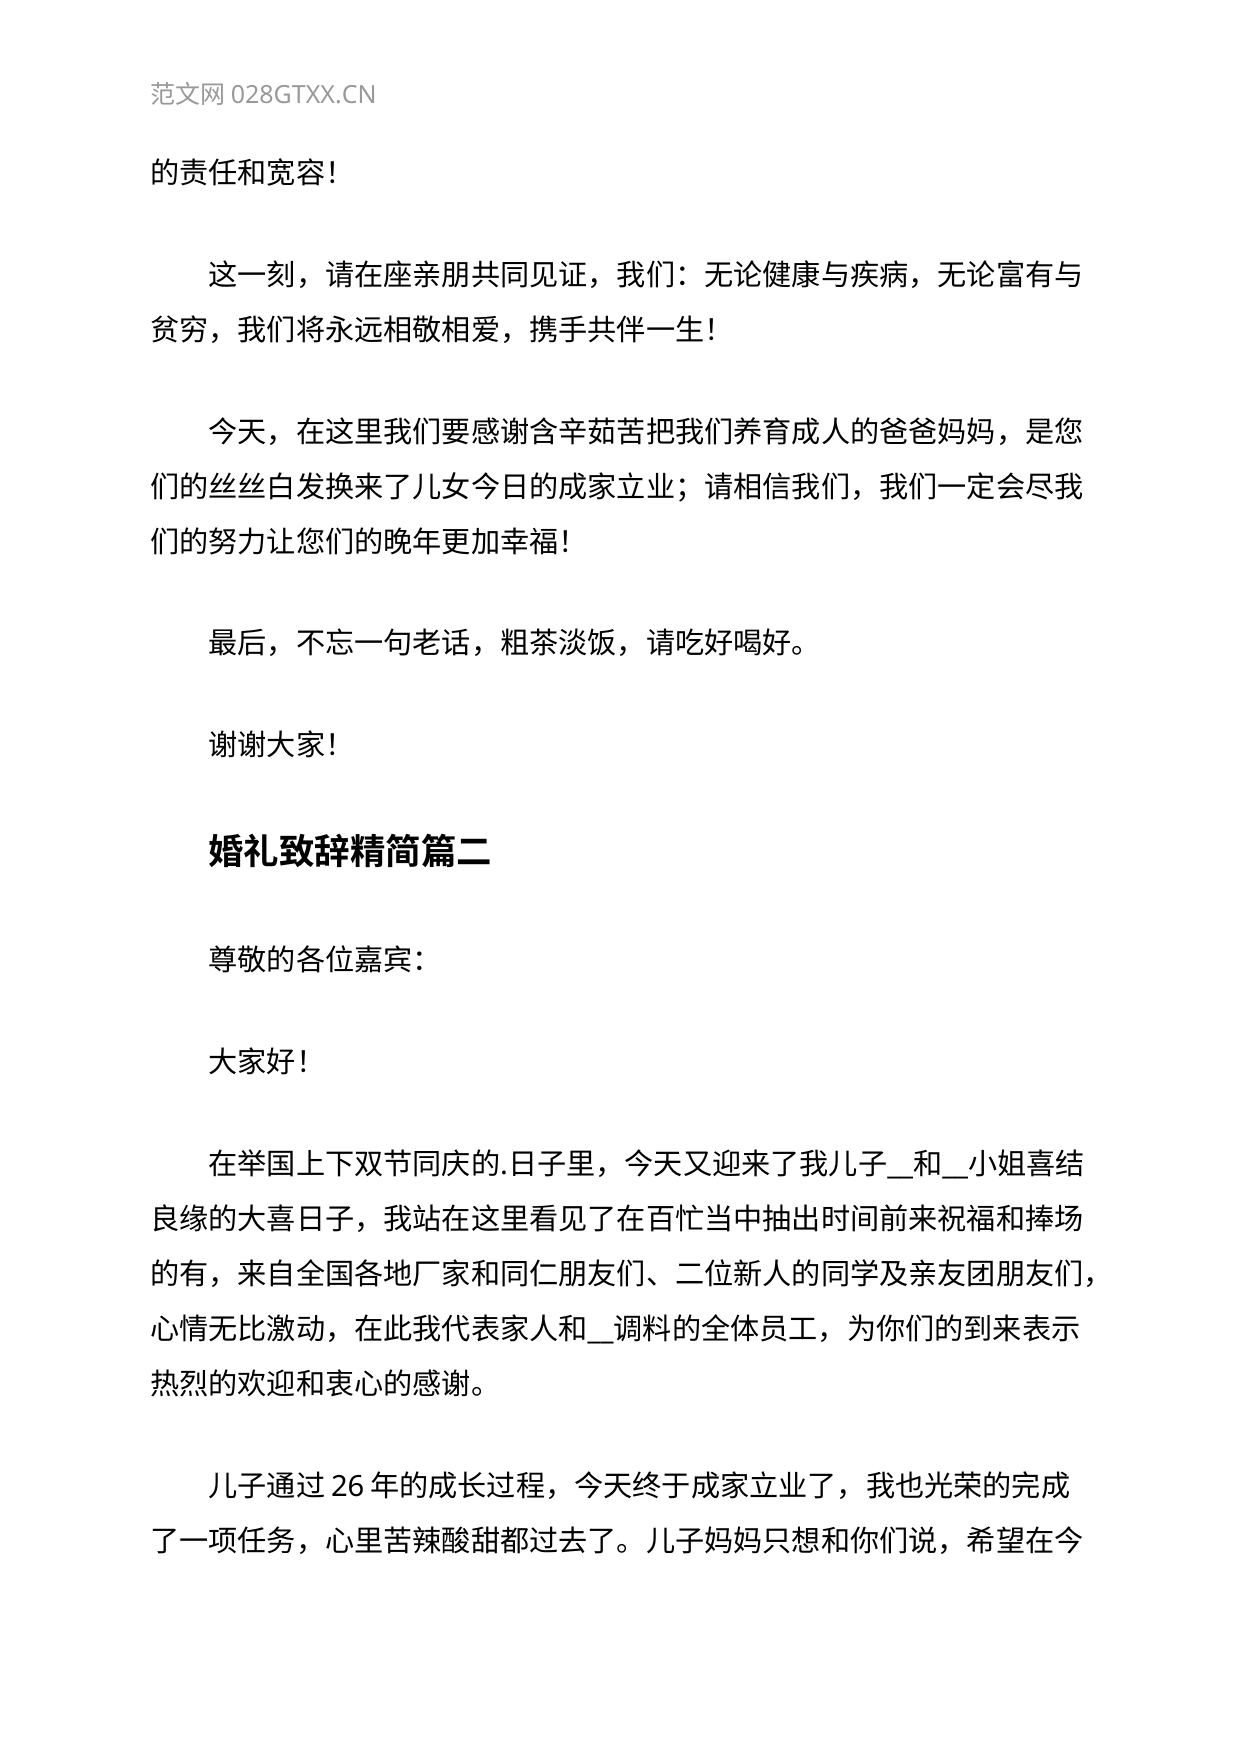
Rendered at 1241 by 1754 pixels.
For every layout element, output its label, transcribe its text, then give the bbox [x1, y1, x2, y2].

text 这一刻，请在座亲朋共同见证，我们：无论健康与疾病，无论富有与贫穷，我们将永远相敬相爱，携手共伴一生！ [150, 252, 1090, 349]
text 在举国上下双节同庆的.日子里，今天又迎来了我儿子__和__小姐喜结良缘的大喜日子，我站在这里看见了在百忙当中抽出时间前来祝福和捧场的有，来自全国各地厂家和同仁朋友们、二位新人的同学及亲友团朋友们，心情无比激动，在此我代表家人和__调料的全体员工，为你们的到来表示热烈的欢迎和衷心的感谢。 [150, 1141, 1090, 1403]
text 大家好！ [150, 1039, 1090, 1081]
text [150, 1462, 1090, 1559]
text 最后，不忘一句老话，粗茶淡饭，请吃好喝好。 [150, 620, 1090, 662]
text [150, 150, 1090, 192]
text 今天，在这里我们要感谢含辛茹苦把我们养育成人的爸爸妈妈，是您们的丝丝白发换来了儿女今日的成家立业；请相信我们，我们一定会尽我们的努力让您们的晚年更加幸福！ [150, 408, 1090, 561]
text 尊敬的各位嘉宾： [150, 937, 1090, 979]
text 婚礼致辞精简篇二 [150, 823, 1090, 875]
text 谢谢大家！ [150, 722, 1090, 764]
